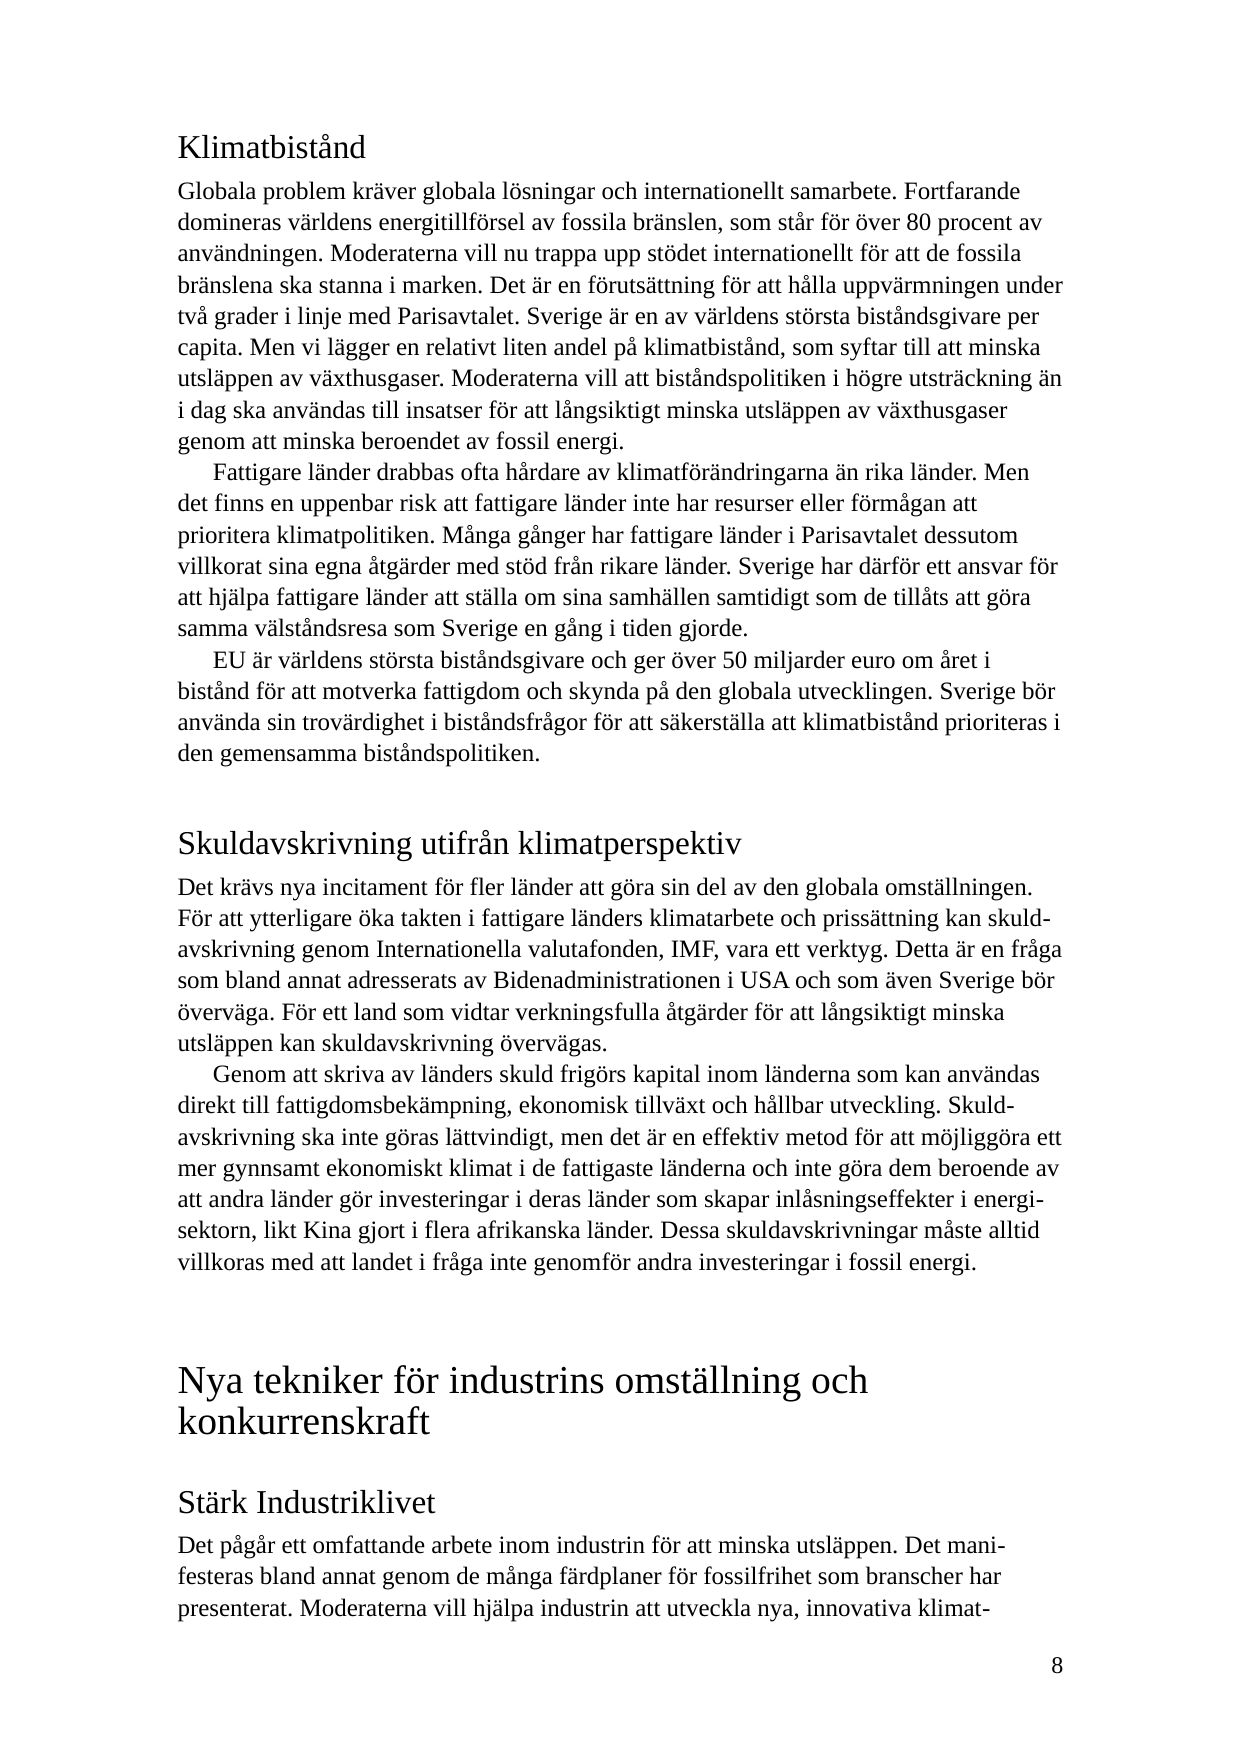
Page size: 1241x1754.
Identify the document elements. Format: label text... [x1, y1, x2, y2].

subtitle Skuldavskrivning utifrån klimatperspektiv [177, 830, 1063, 861]
subtitle Stärk Industriklivet [177, 1488, 1063, 1519]
subtitle Klimatbistånd [177, 134, 1063, 165]
text Fattigare länder drabbas ofta hårdare av klimatförändringarna än rika länder. Men det finns en uppenbar risk att fattigare länder inte har resurser eller förmågan att prioritera klimatpolitiken. Många gånger har fattigare länder i Parisavtalet dessutom villkorat sina egna åtgärder med stöd från rikare länder. Sverige har därför ett ansvar för att hjälpa fattigare länder att ställa om sina samhällen samtidigt som de tillåts att göra samma välståndsresa som Sverige en gång i tiden gjorde. [177, 455, 1063, 642]
text Det krävs nya incitament för fler länder att göra sin del av den globala omställningen. För att ytterligare öka takten i fattigare länders klimatarbete och prissättning kan skuldavskrivning genom Internationella valutafonden, IMF, vara ett verktyg. Detta är en fråga som bland annat adresserats av Bidenadministrationen i USA och som även Sverige bör överväga. För ett land som vidtar verkningsfulla åtgärder för att långsiktigt minska utsläppen kan skuldavskrivning övervägas. [177, 869, 1063, 1057]
text Globala problem kräver globala lösningar och internationellt samarbete. Fortfarande domineras världens energitillförsel av fossila bränslen, som står för över 80 procent av användningen. Moderaterna vill nu trappa upp stödet internationellt för att de fossila bränslena ska stanna i marken. Det är en förutsättning för att hålla uppvärmningen under två grader i linje med Parisavtalet. Sverige är en av världens största biståndsgivare per capita. Men vi lägger en relativt liten andel på klimatbistånd, som syftar till att minska utsläppen av växthusgaser. Moderaterna vill att biståndspolitiken i högre utsträckning än i dag ska användas till insatser för att långsiktigt minska utsläppen av växthusgaser genom att minska beroendet av fossil energi. [177, 173, 1063, 455]
text EU är världens största biståndsgivare och ger över 50 miljarder euro om året i bistånd för att motverka fattigdom och skynda på den globala utvecklingen. Sverige bör använda sin trovärdighet i biståndsfrågor för att säkerställa att klimatbistånd prioriteras i den gemensamma biståndspolitiken. [177, 642, 1063, 767]
text Genom att skriva av länders skuld frigörs kapital inom länderna som kan användas direkt till fattigdomsbekämpning, ekonomisk tillväxt och hållbar utveckling. Skuldavskrivning ska inte göras lättvindigt, men det är en effektiv metod för att möjliggöra ett mer gynnsamt ekonomiskt klimat i de fattigaste länderna och inte göra dem beroende av att andra länder gör investeringar i deras länder som skapar inlåsningseffekter i energisektorn, likt Kina gjort i flera afrikanska länder. Dessa skuldavskrivningar måste alltid villkoras med att landet i fråga inte genomför andra investeringar i fossil energi. [177, 1057, 1063, 1276]
subtitle Nya tekniker för industrins omställning och konkurrenskraft [177, 1361, 1063, 1442]
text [177, 1528, 1063, 1621]
